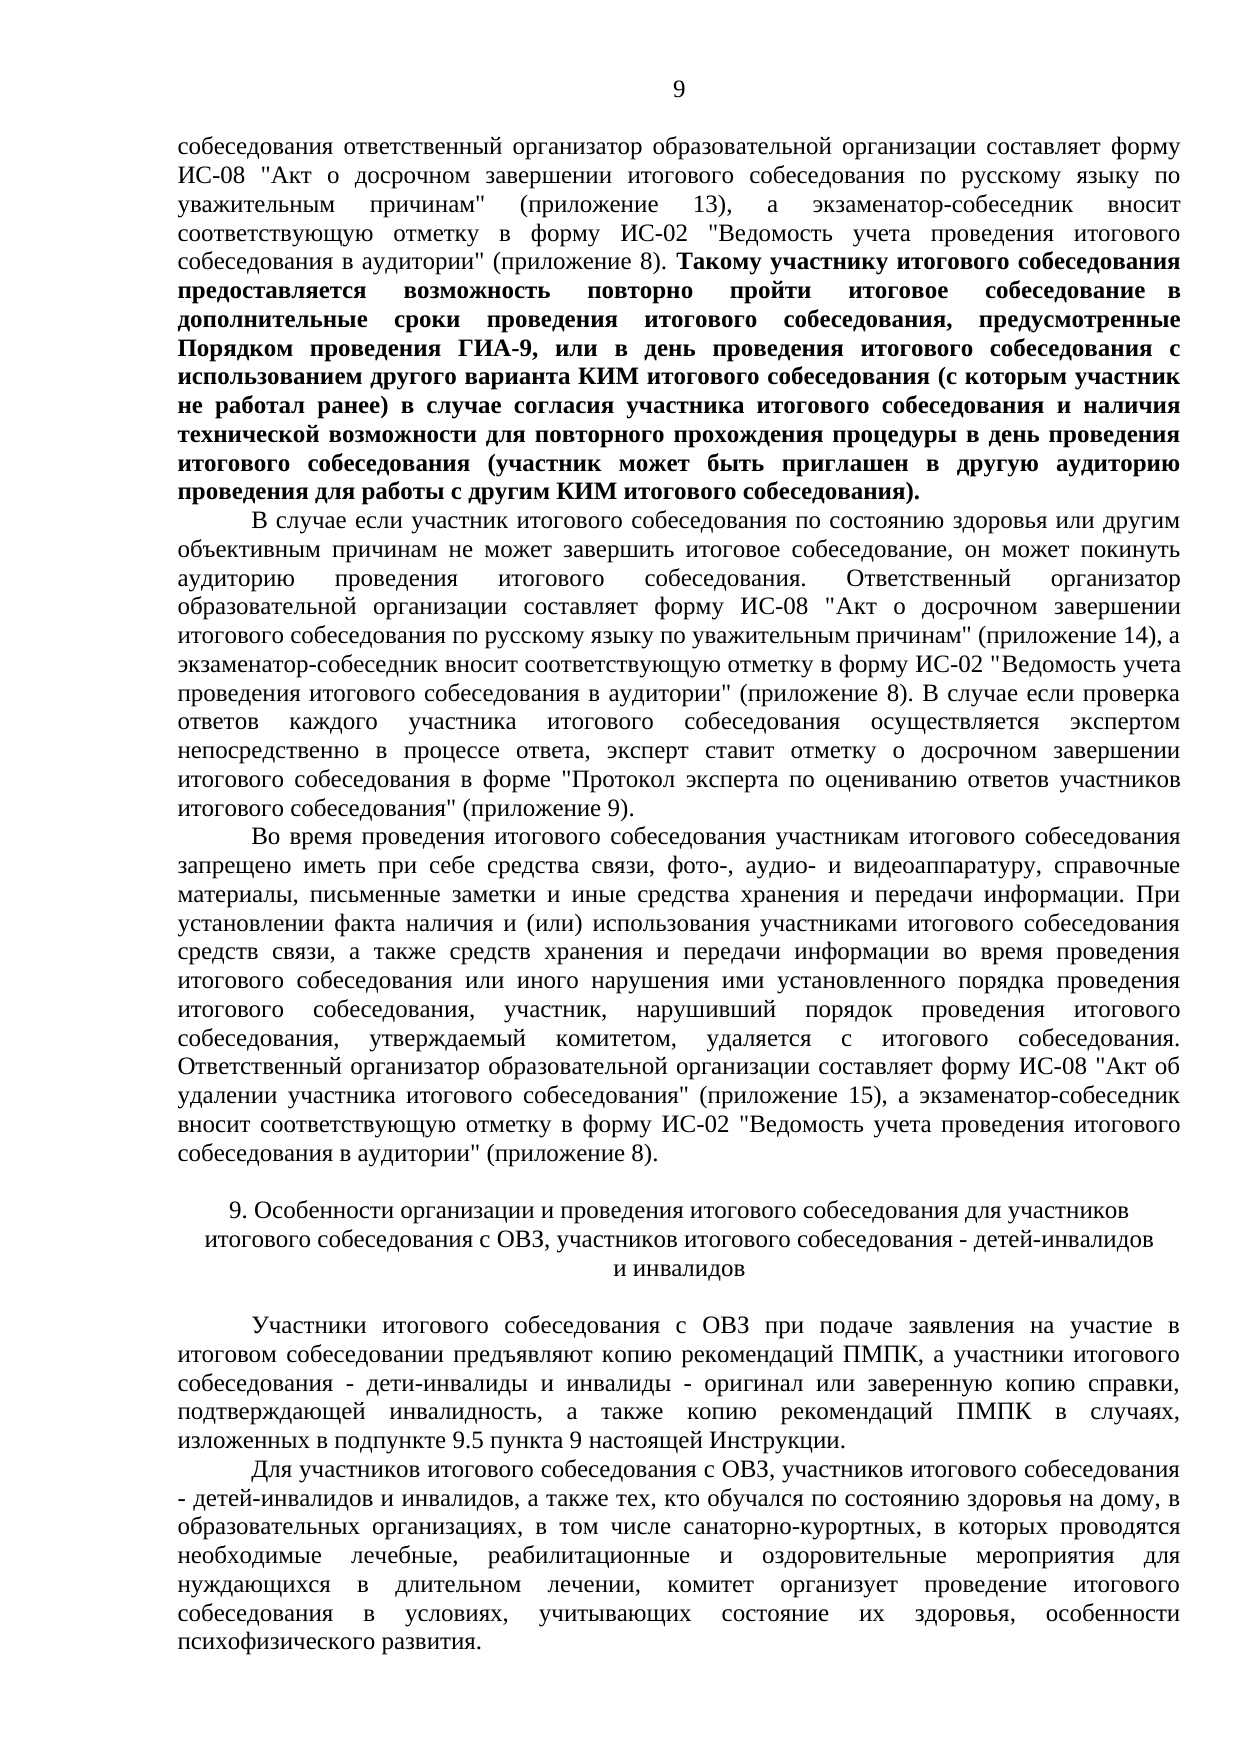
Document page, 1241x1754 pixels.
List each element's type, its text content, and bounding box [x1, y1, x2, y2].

title и инвалидов [177, 1253, 1181, 1281]
text В случае если участник итогового собеседования по состоянию здоровья или другим объективным причинам не может завершить итоговое собеседование, он может покинуть аудиторию проведения итогового собеседования. Ответственный организатор образовательной организации составляет форму ИС-08 "Акт о досрочном завершении итогового собеседования по русскому языку по уважительным причинам" (приложение 14), а экзаменатор-собеседник вносит соответствующую отметку в форму ИС-02 "Ведомость учета проведения итогового собеседования в аудитории" (приложение 8). В случае если проверка ответов каждого участника итогового собеседования осуществляется экспертом непосредственно в процессе ответа, эксперт ставит отметку о досрочном завершении итогового собеседования в форме "Протокол эксперта по оцениванию ответов участников итогового собеседования" (приложение 9). [177, 505, 1181, 821]
text Во время проведения итогового собеседования участникам итогового собеседования запрещено иметь при себе средства связи, фото-, аудио- и видеоаппаратуру, справочные материалы, письменные заметки и иные средства хранения и передачи информации. При установлении факта наличия и (или) использования участниками итогового собеседования средств связи, а также средств хранения и передачи информации во время проведения итогового собеседования или иного нарушения ими установленного порядка проведения итогового собеседования, участник, нарушивший порядок проведения итогового собеседования, утверждаемый комитетом, удаляется с итогового собеседования. Ответственный организатор образовательной организации составляет форму ИС-08 "Акт об удалении участника итогового собеседования" (приложение 15), а экзаменатор-собеседник вносит соответствующую отметку в форму ИС-02 "Ведомость учета проведения итогового собеседования в аудитории" (приложение 8). [177, 821, 1181, 1166]
text Для участников итогового собеседования с ОВЗ, участников итогового собеседования - детей-инвалидов и инвалидов, а также тех, кто обучался по состоянию здоровья на дому, в образовательных организациях, в том числе санаторно-курортных, в которых проводятся необходимые лечебные, реабилитационные и оздоровительные мероприятия для нуждающихся в длительном лечении, комитет организует проведение итогового собеседования в условиях, учитывающих состояние их здоровья, особенности психофизического развития. [177, 1454, 1181, 1655]
title 9. Особенности организации и проведения итогового собеседования для участников итогового собеседования с ОВЗ, участников итогового собеседования - детей-инвалидов [177, 1195, 1181, 1253]
text Участники итогового собеседования с ОВЗ при подаче заявления на участие в итоговом собеседовании предъявляют копию рекомендаций ПМПК, а участники итогового собеседования - дети-инвалиды и инвалиды - оригинал или заверенную копию справки, подтверждающей инвалидность, а также копию рекомендаций ПМПК в случаях, изложенных в подпункте 9.5 пункта 9 настоящей Инструкции. [177, 1310, 1181, 1454]
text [177, 131, 1181, 505]
